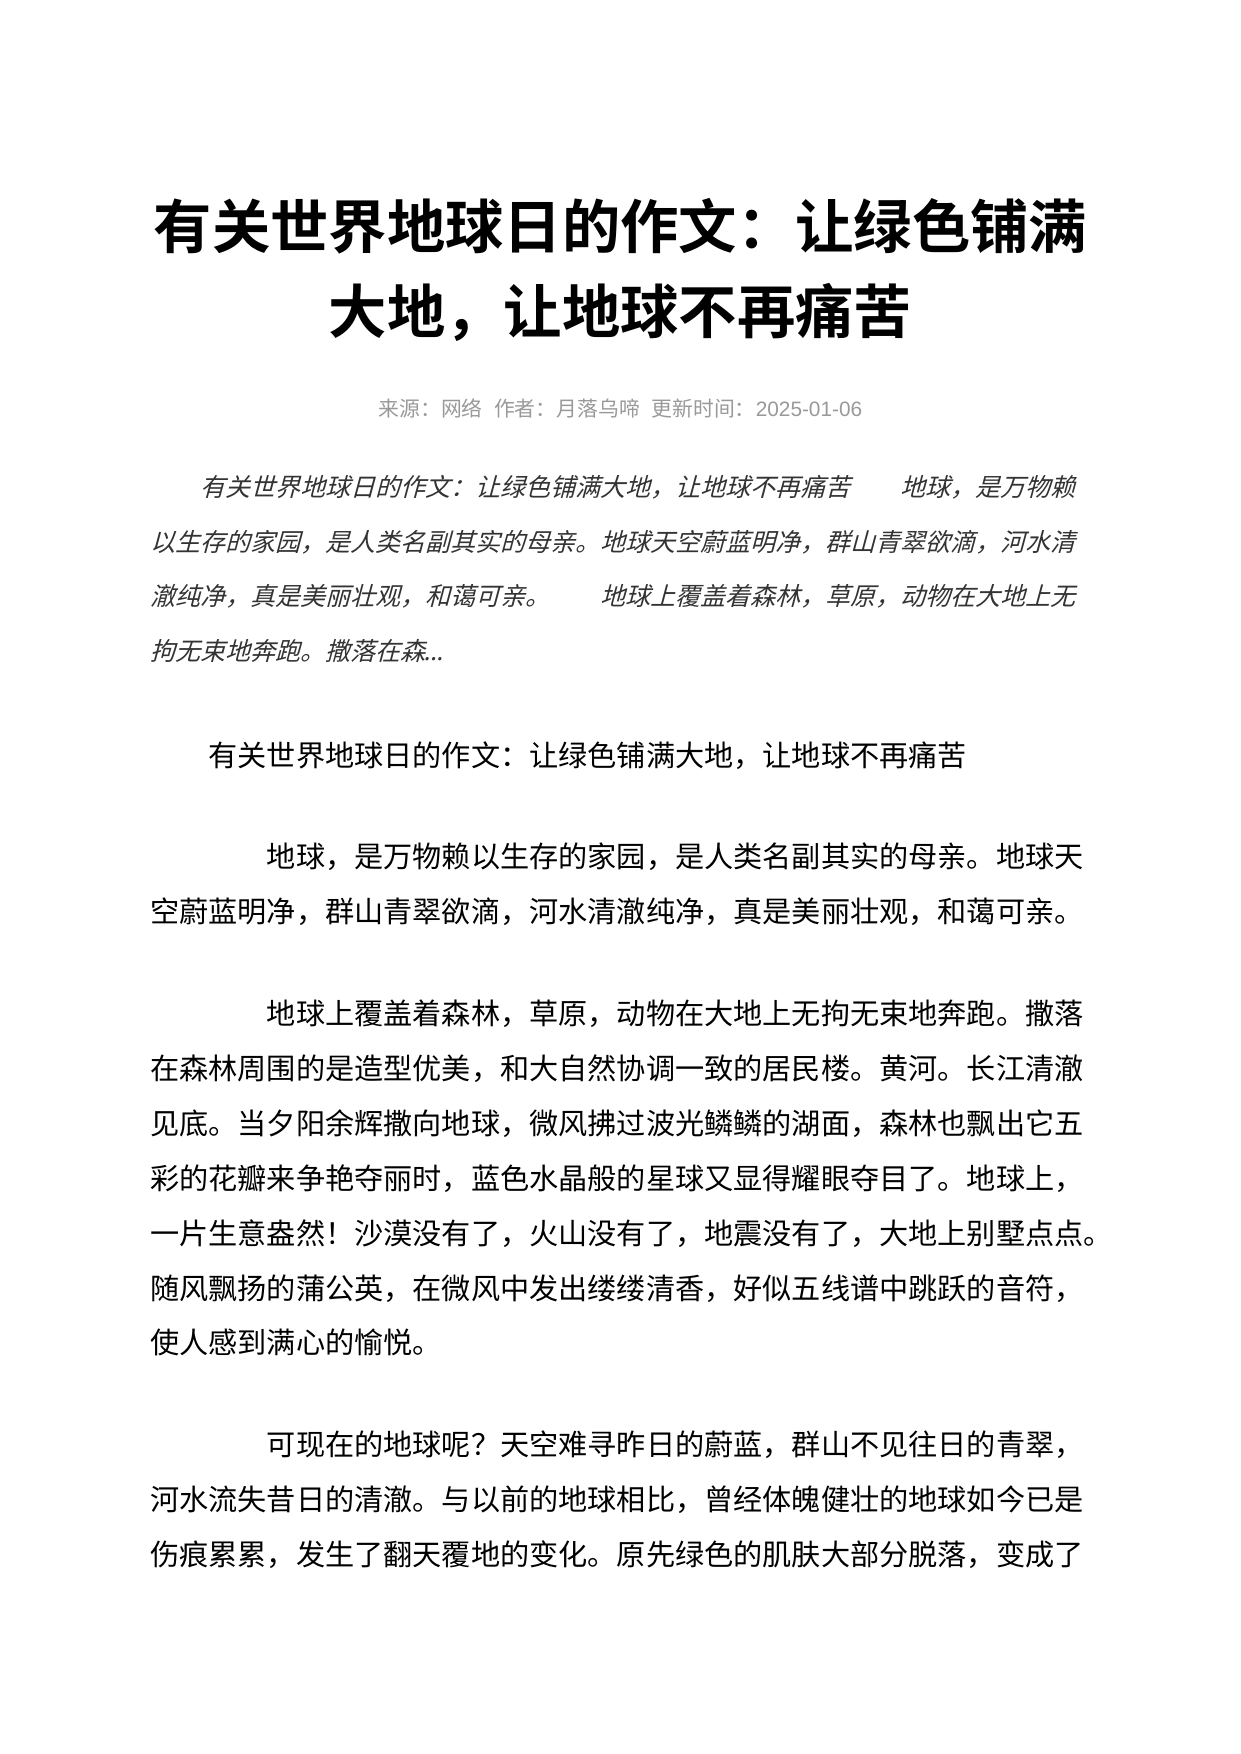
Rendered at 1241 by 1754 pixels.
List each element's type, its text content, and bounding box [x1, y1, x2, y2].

text 有关世界地球日的作文：让绿色铺满大地，让地球不再痛苦 地球，是万物赖以生存的家园，是人类名副其实的母亲。地球天空蔚蓝明净，群山青翠欲滴，河水清澈纯净，真是美丽壮观，和蔼可亲。 地球上覆盖着森林，草原，动物在大地上无拘无束地奔跑。撒落在森... [150, 468, 1090, 667]
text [150, 1422, 1090, 1574]
text 地球上覆盖着森林，草原，动物在大地上无拘无束地奔跑。撒落在森林周围的是造型优美，和大自然协调一致的居民楼。黄河。长江清澈见底。当夕阳余辉撒向地球，微风拂过波光鳞鳞的湖面，森林也飘出它五彩的花瓣来争艳夺丽时，蓝色水晶般的星球又显得耀眼夺目了。地球上，一片生意盎然！沙漠没有了，火山没有了，地震没有了，大地上别墅点点。随风飘扬的蒲公英，在微风中发出缕缕清香，好似五线谱中跳跃的音符，使人感到满心的愉悦。 [150, 991, 1090, 1362]
text 有关世界地球日的作文：让绿色铺满大地，让地球不再痛苦 [150, 732, 1090, 774]
subtitle 有关世界地球日的作文：让绿色铺满大地，让地球不再痛苦 [150, 181, 1090, 350]
text 来源：网络 作者：月落乌啼 更新时间：2025-01-06 [150, 397, 1090, 421]
text 地球，是万物赖以生存的家园，是人类名副其实的母亲。地球天空蔚蓝明净，群山青翠欲滴，河水清澈纯净，真是美丽壮观，和蔼可亲。 [150, 834, 1090, 931]
